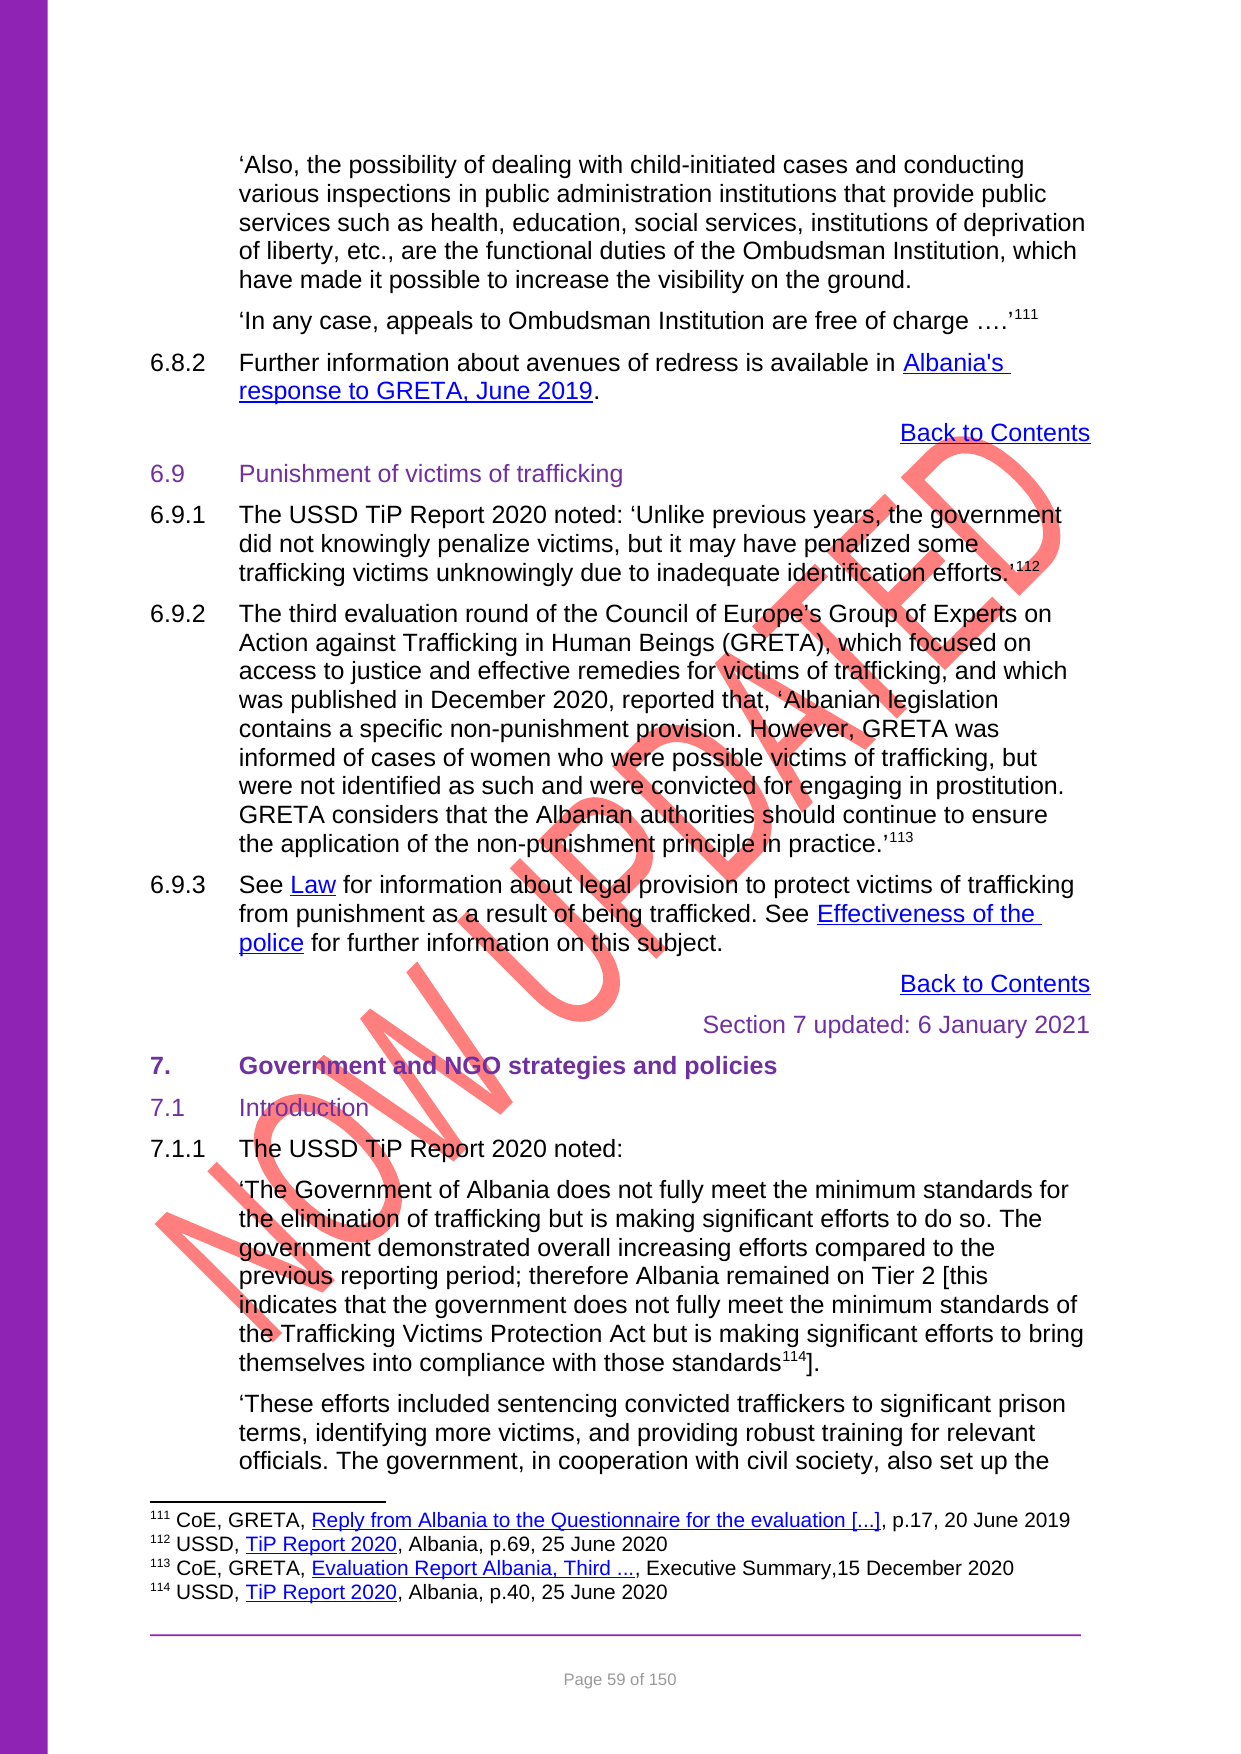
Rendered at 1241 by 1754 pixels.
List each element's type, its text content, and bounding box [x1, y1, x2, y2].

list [239, 1389, 1090, 1475]
list Further information about avenues of redress is available in Albania's response to GRETA, June 2019. [150, 347, 1090, 405]
list Back to Contents [239, 969, 1090, 997]
list ‘In any case, appeals to Ombudsman Institution are free of charge ….’ [239, 306, 1090, 335]
subtitle Punishment of victims of trafficking [150, 459, 1090, 487]
list ‘The Government of Albania does not fully meet the minimum standards for the elimination of trafficking but is making significant efforts to do so. The government demonstrated overall increasing efforts compared to the previous reporting period; therefore Albania remained on Tier 2 [this indicates that the government does not fully meet the minimum standards of the Trafficking Victims Protection Act but is making significant efforts to bring themselves into compliance with those standards]. [239, 1175, 1090, 1376]
list See Law for information about legal provision to protect victims of trafficking from punishment as a result of being trafficked. See Effectiveness of the police for further information on this subject. [150, 870, 1090, 956]
list ‘Also, the possibility of dealing with child-initiated cases and conducting various inspections in public administration institutions that provide public services such as health, education, social services, institutions of deprivation of liberty, etc., are the functional duties of the Ombudsman Institution, which have made it possible to increase the visibility on the ground. [239, 150, 1090, 294]
list The USSD TiP Report 2020 noted: [150, 1134, 1090, 1162]
list Section 7 updated: 6 January 2021 [239, 1010, 1090, 1039]
list The third evaluation round of the Council of Europe’s Group of Experts on Action against Trafficking in Human Beings (GRETA), which focused on access to justice and effective remedies for victims of trafficking, and which was published in December 2020, reported that, ‘Albanian legislation contains a specific non-punishment provision. However, GRETA was informed of cases of women who were possible victims of trafficking, but were not identified as such and were convicted for engaging in prostitution. GRETA considers that the Albanian authorities should continue to ensure the application of the non-punishment principle in practice.’ [150, 599, 1090, 857]
list Back to Contents [239, 417, 1090, 446]
subtitle Government and NGO strategies and policies [150, 1051, 1090, 1080]
subtitle Introduction [150, 1092, 1090, 1121]
list The USSD TiP Report 2020 noted: ‘Unlike previous years, the government did not knowingly penalize victims, but it may have penalized some trafficking victims unknowingly due to inadequate identification efforts.’ [150, 500, 1090, 586]
